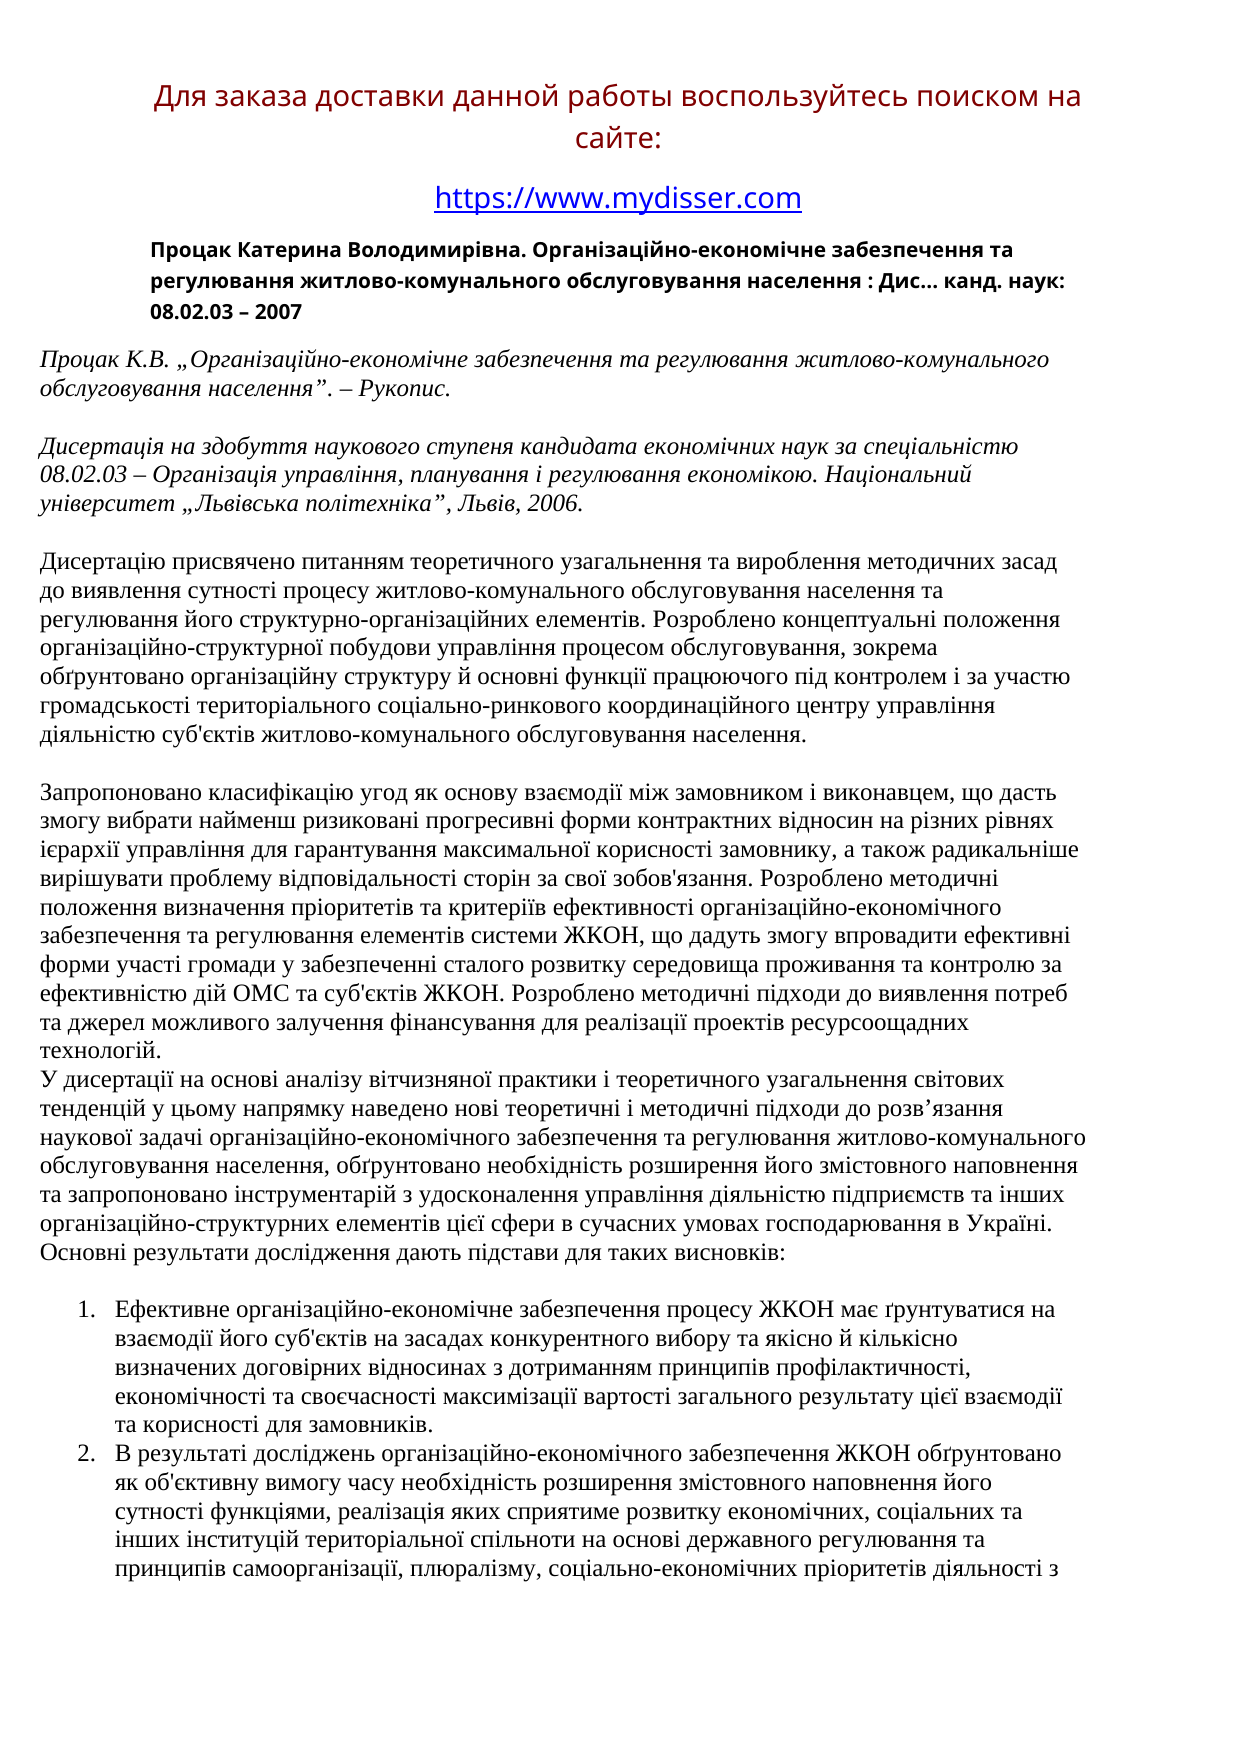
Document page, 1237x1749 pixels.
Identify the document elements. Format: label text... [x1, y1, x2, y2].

table_header [40, 344, 1086, 1064]
table_cell [40, 1064, 1086, 1582]
text Процак Катерина Володимирівна. Організаційно-економічне забезпечення та регулювання житлово-комунального обслуговування населення : Дис... канд. наук: 08.02.03 – 2007 [150, 236, 1086, 325]
